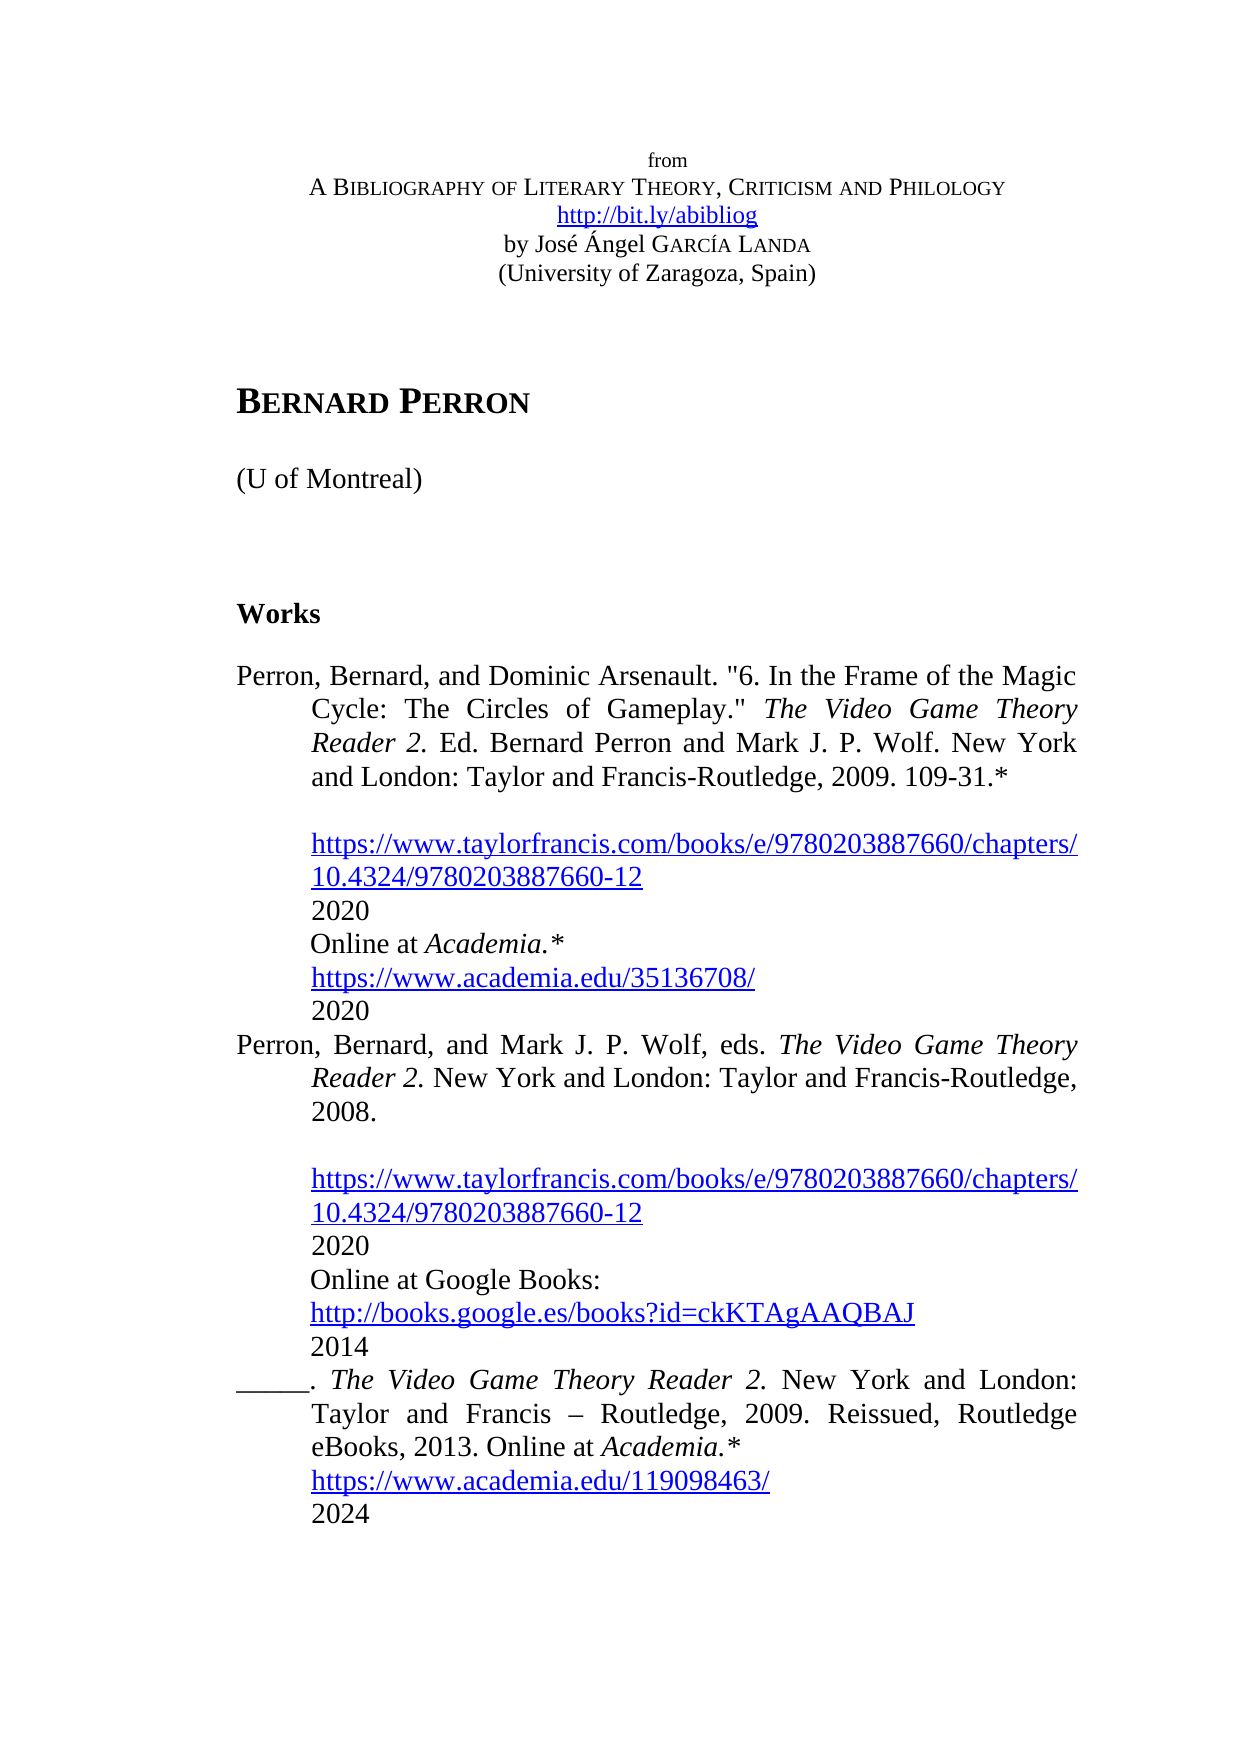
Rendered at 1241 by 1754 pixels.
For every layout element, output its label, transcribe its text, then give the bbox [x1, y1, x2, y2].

text (U of Montreal) [236, 462, 1078, 495]
text from [236, 148, 1078, 172]
text https://www.taylorfrancis.com/books/e/9780203887660/chapters/10.4324/9780203887660-12 [236, 1128, 1078, 1228]
text https://www.taylorfrancis.com/books/e/9780203887660/chapters/10.4324/9780203887660-12 [236, 792, 1078, 893]
text Works [236, 596, 1078, 629]
text Online at Academia.* [310, 926, 1078, 960]
text _____. The Video Game Theory Reader 2. New York and London: Taylor and Francis – Routledge, 2009. Reissued, Routledge eBooks, 2013. Online at Academia.* [236, 1362, 1078, 1463]
text http://books.google.es/books?id=ckKTAgAAQBAJ [236, 1295, 1078, 1329]
text 2020 [236, 993, 1078, 1027]
subtitle Bernard Perron [236, 379, 1078, 422]
text https://www.academia.edu/119098463/ [236, 1463, 1078, 1497]
text http://bit.ly/abibliog [236, 200, 1078, 229]
text https://www.academia.edu/35136708/ [236, 960, 1078, 993]
text Online at Google Books: [310, 1262, 1078, 1295]
text 2020 [236, 1228, 1078, 1262]
text 2020 [236, 893, 1078, 926]
text Perron, Bernard, and Dominic Arsenault. "6. In the Frame of the Magic Cycle: The Circles of Gameplay." The Video Game Theory Reader 2. Ed. Bernard Perron and Mark J. P. Wolf. New York and London: Taylor and Francis-Routledge, 2009. 109-31.* [236, 658, 1078, 792]
text 2024 [236, 1497, 1078, 1530]
text A Bibliography of Literary Theory, Criticism and Philology [236, 172, 1078, 200]
text by José Ángel García Landa [236, 229, 1078, 258]
text 2014 [236, 1329, 1078, 1362]
text Perron, Bernard, and Mark J. P. Wolf, eds. The Video Game Theory Reader 2. New York and London: Taylor and Francis-Routledge, 2008. [236, 1027, 1078, 1128]
text (University of Zaragoza, Spain) [236, 258, 1078, 287]
